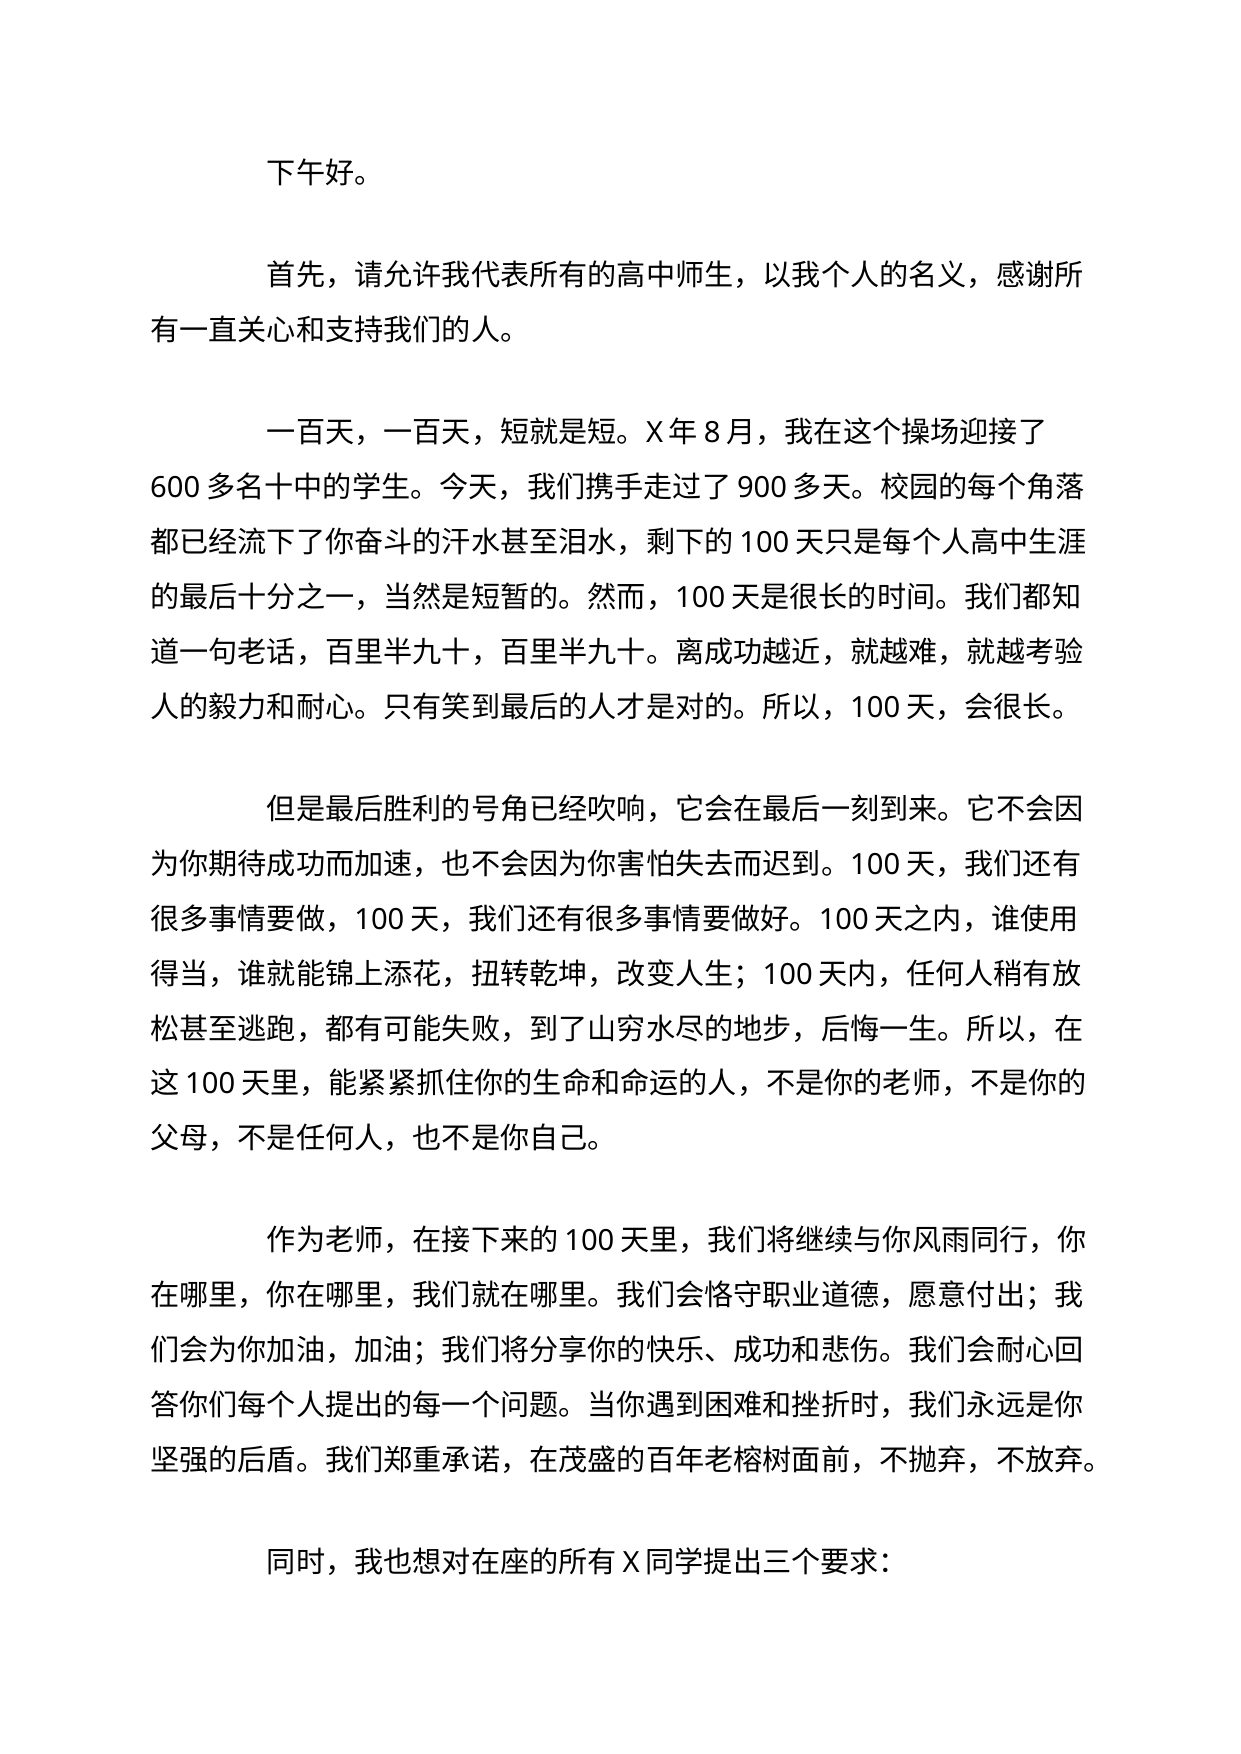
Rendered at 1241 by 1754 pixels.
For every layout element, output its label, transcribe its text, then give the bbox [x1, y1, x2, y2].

text 下午好。 [150, 150, 1090, 192]
text 首先，请允许我代表所有的高中师生，以我个人的名义，感谢所有一直关心和支持我们的人。 [150, 252, 1090, 349]
text 作为老师，在接下来的100天里，我们将继续与你风雨同行，你在哪里，你在哪里，我们就在哪里。我们会恪守职业道德，愿意付出；我们会为你加油，加油；我们将分享你的快乐、成功和悲伤。我们会耐心回答你们每个人提出的每一个问题。当你遇到困难和挫折时，我们永远是你坚强的后盾。我们郑重承诺，在茂盛的百年老榕树面前，不抛弃，不放弃。 [150, 1217, 1090, 1479]
text 一百天，一百天，短就是短。X年8月，我在这个操场迎接了600多名十中的学生。今天，我们携手走过了900多天。校园的每个角落都已经流下了你奋斗的汗水甚至泪水，剩下的100天只是每个人高中生涯的最后十分之一，当然是短暂的。然而，100天是很长的时间。我们都知道一句老话，百里半九十，百里半九十。离成功越近，就越难，就越考验人的毅力和耐心。只有笑到最后的人才是对的。所以，100天，会很长。 [150, 408, 1090, 726]
text 同时，我也想对在座的所有X同学提出三个要求： [150, 1538, 1090, 1581]
text 但是最后胜利的号角已经吹响，它会在最后一刻到来。它不会因为你期待成功而加速，也不会因为你害怕失去而迟到。100天，我们还有很多事情要做，100天，我们还有很多事情要做好。100天之内，谁使用得当，谁就能锦上添花，扭转乾坤，改变人生；100天内，任何人稍有放松甚至逃跑，都有可能失败，到了山穷水尽的地步，后悔一生。所以，在这100天里，能紧紧抓住你的生命和命运的人，不是你的老师，不是你的父母，不是任何人，也不是你自己。 [150, 785, 1090, 1157]
